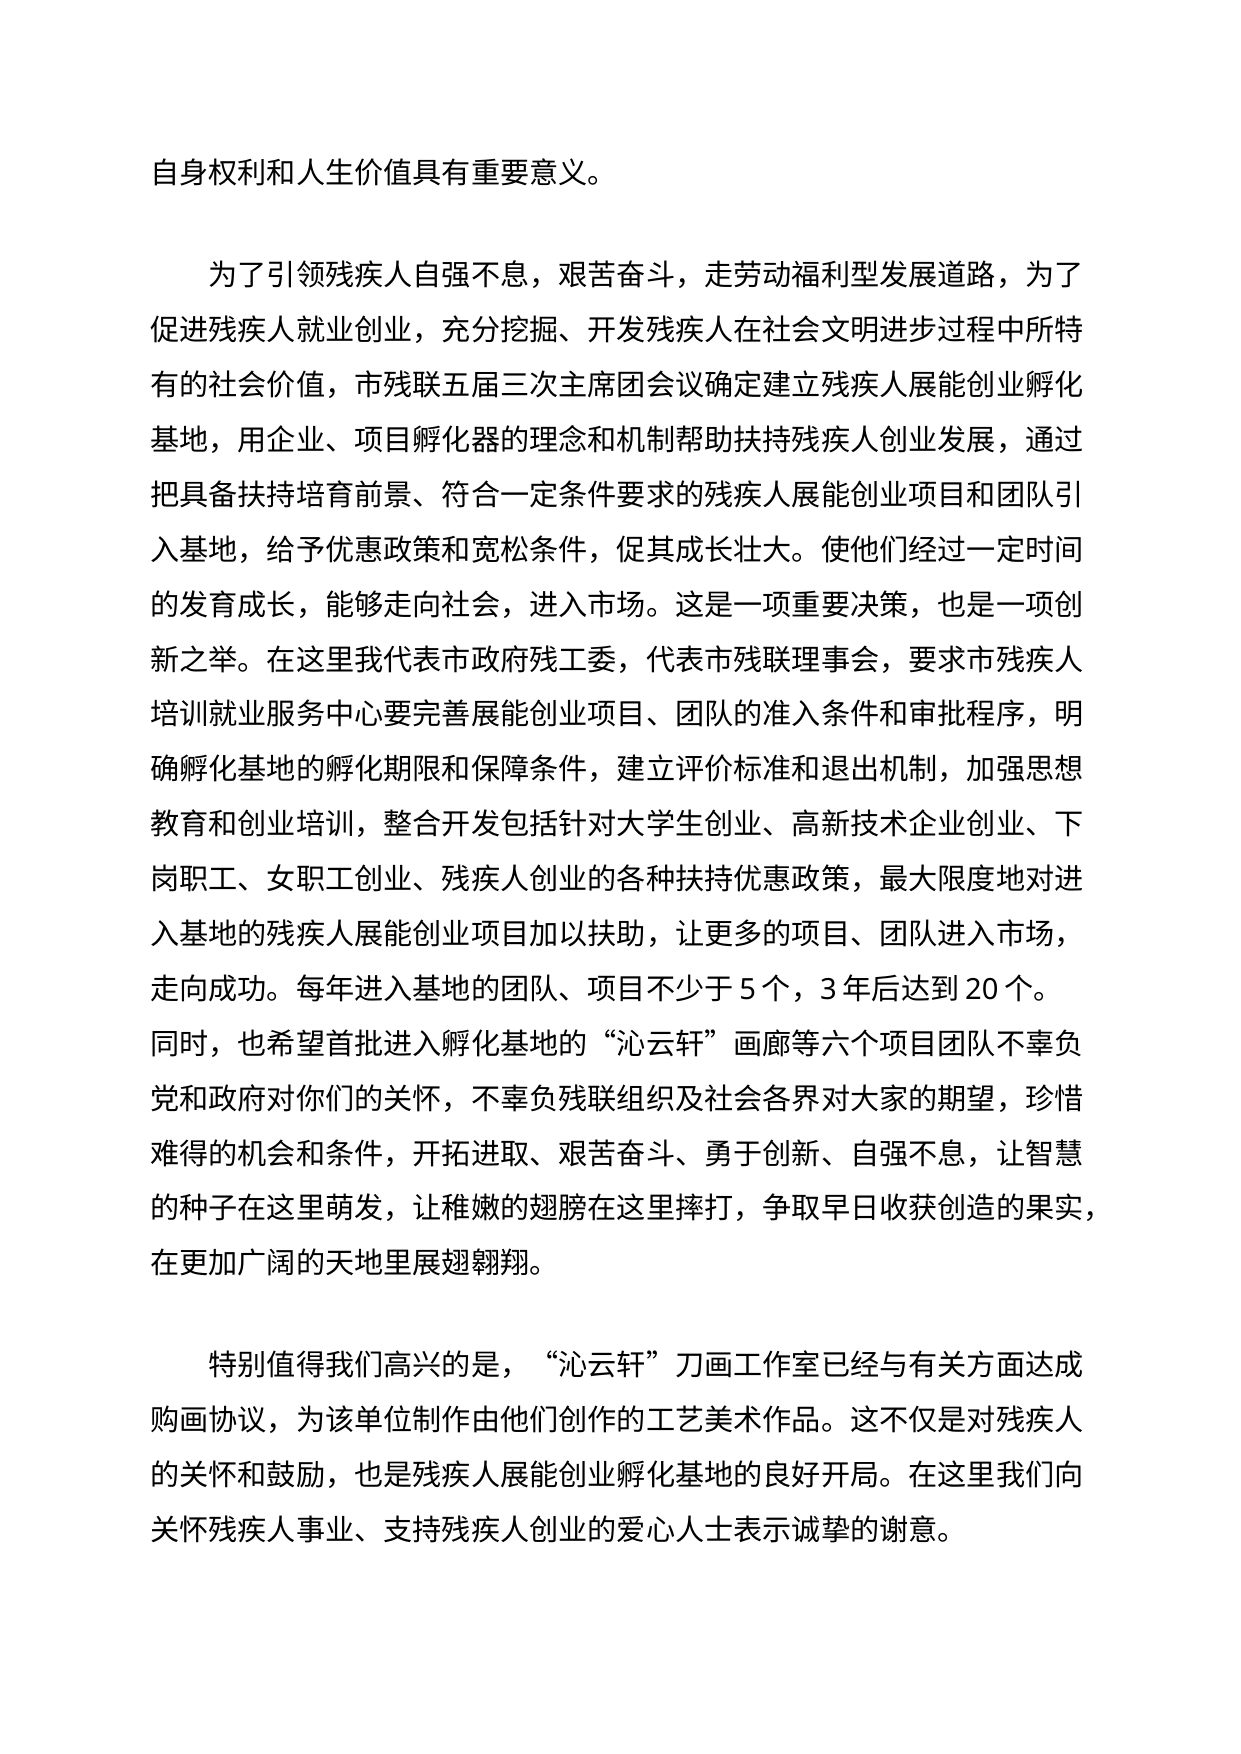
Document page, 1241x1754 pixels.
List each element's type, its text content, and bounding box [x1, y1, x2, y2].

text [150, 150, 1090, 192]
text 特别值得我们高兴的是，“沁云轩”刀画工作室已经与有关方面达成购画协议，为该单位制作由他们创作的工艺美术作品。这不仅是对残疾人的关怀和鼓励，也是残疾人展能创业孵化基地的良好开局。在这里我们向关怀残疾人事业、支持残疾人创业的爱心人士表示诚挚的谢意。 [150, 1342, 1090, 1549]
text 为了引领残疾人自强不息，艰苦奋斗，走劳动福利型发展道路，为了促进残疾人就业创业，充分挖掘、开发残疾人在社会文明进步过程中所特有的社会价值，市残联五届三次主席团会议确定建立残疾人展能创业孵化基地，用企业、项目孵化器的理念和机制帮助扶持残疾人创业发展，通过把具备扶持培育前景、符合一定条件要求的残疾人展能创业项目和团队引入基地，给予优惠政策和宽松条件，促其成长壮大。使他们经过一定时间的发育成长，能够走向社会，进入市场。这是一项重要决策，也是一项创新之举。在这里我代表市政府残工委，代表市残联理事会，要求市残疾人培训就业服务中心要完善展能创业项目、团队的准入条件和审批程序，明确孵化基地的孵化期限和保障条件，建立评价标准和退出机制，加强思想教育和创业培训，整合开发包括针对大学生创业、高新技术企业创业、下岗职工、女职工创业、残疾人创业的各种扶持优惠政策，最大限度地对进入基地的残疾人展能创业项目加以扶助，让更多的项目、团队进入市场，走向成功。每年进入基地的团队、项目不少于5个，3年后达到20个。同时，也希望首批进入孵化基地的“沁云轩”画廊等六个项目团队不辜负党和政府对你们的关怀，不辜负残联组织及社会各界对大家的期望，珍惜难得的机会和条件，开拓进取、艰苦奋斗、勇于创新、自强不息，让智慧的种子在这里萌发，让稚嫩的翅膀在这里摔打，争取早日收获创造的果实，在更加广阔的天地里展翅翱翔。 [150, 252, 1090, 1282]
